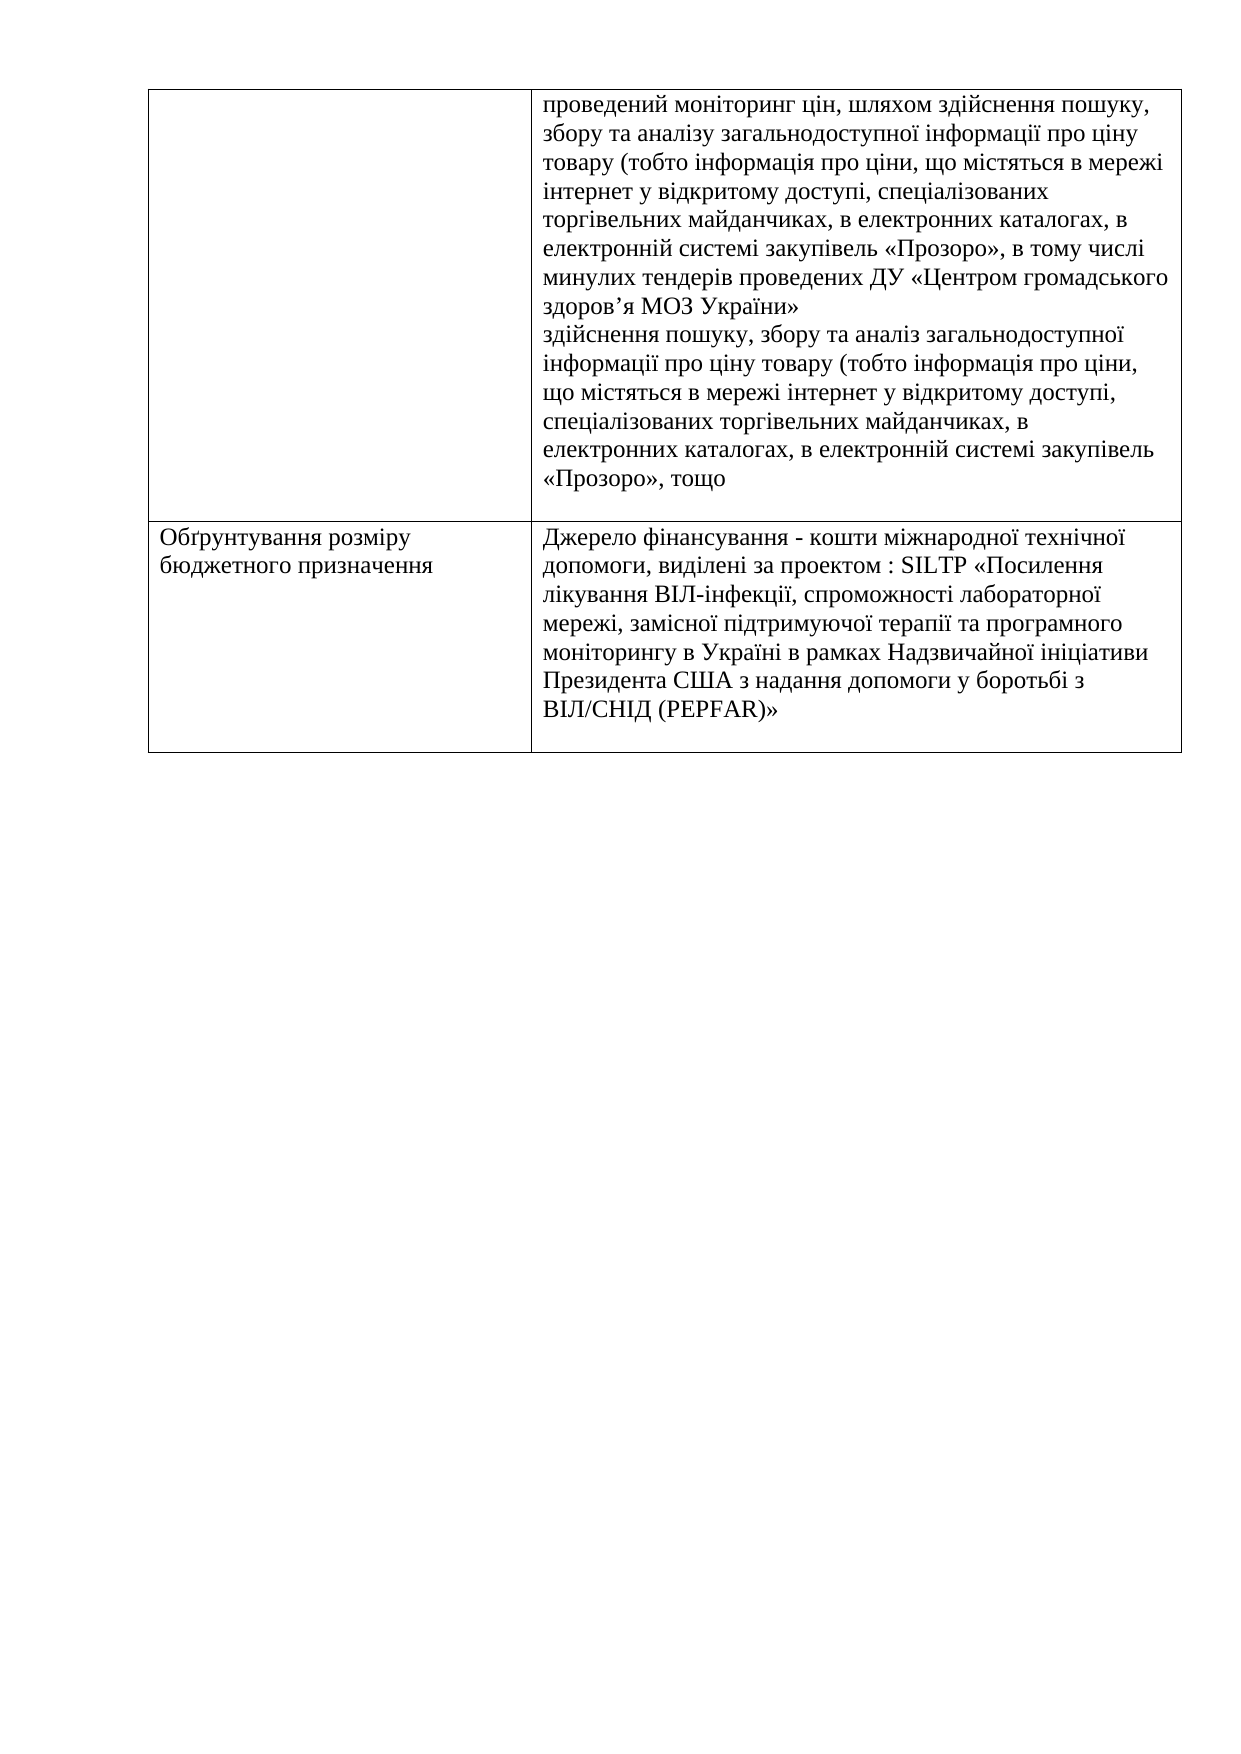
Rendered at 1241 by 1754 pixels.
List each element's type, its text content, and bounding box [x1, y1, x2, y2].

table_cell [149, 90, 531, 521]
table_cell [532, 90, 1181, 521]
table_cell Обґрунтування розміру бюджетного призначення [149, 522, 531, 752]
table_cell Джерело фінансування - кошти міжнародної технічної допомоги, виділені за проектом : SILTP «Посилення лікування ВІЛ-інфекції, спроможності лабораторної мережі, замісної підтримуючої терапії та програмного моніторингу в Україні в рамках Надзвичайної ініціативи Президента США з надання допомоги у боротьбі з ВІЛ/СНІД (PEPFAR)» [532, 522, 1181, 752]
